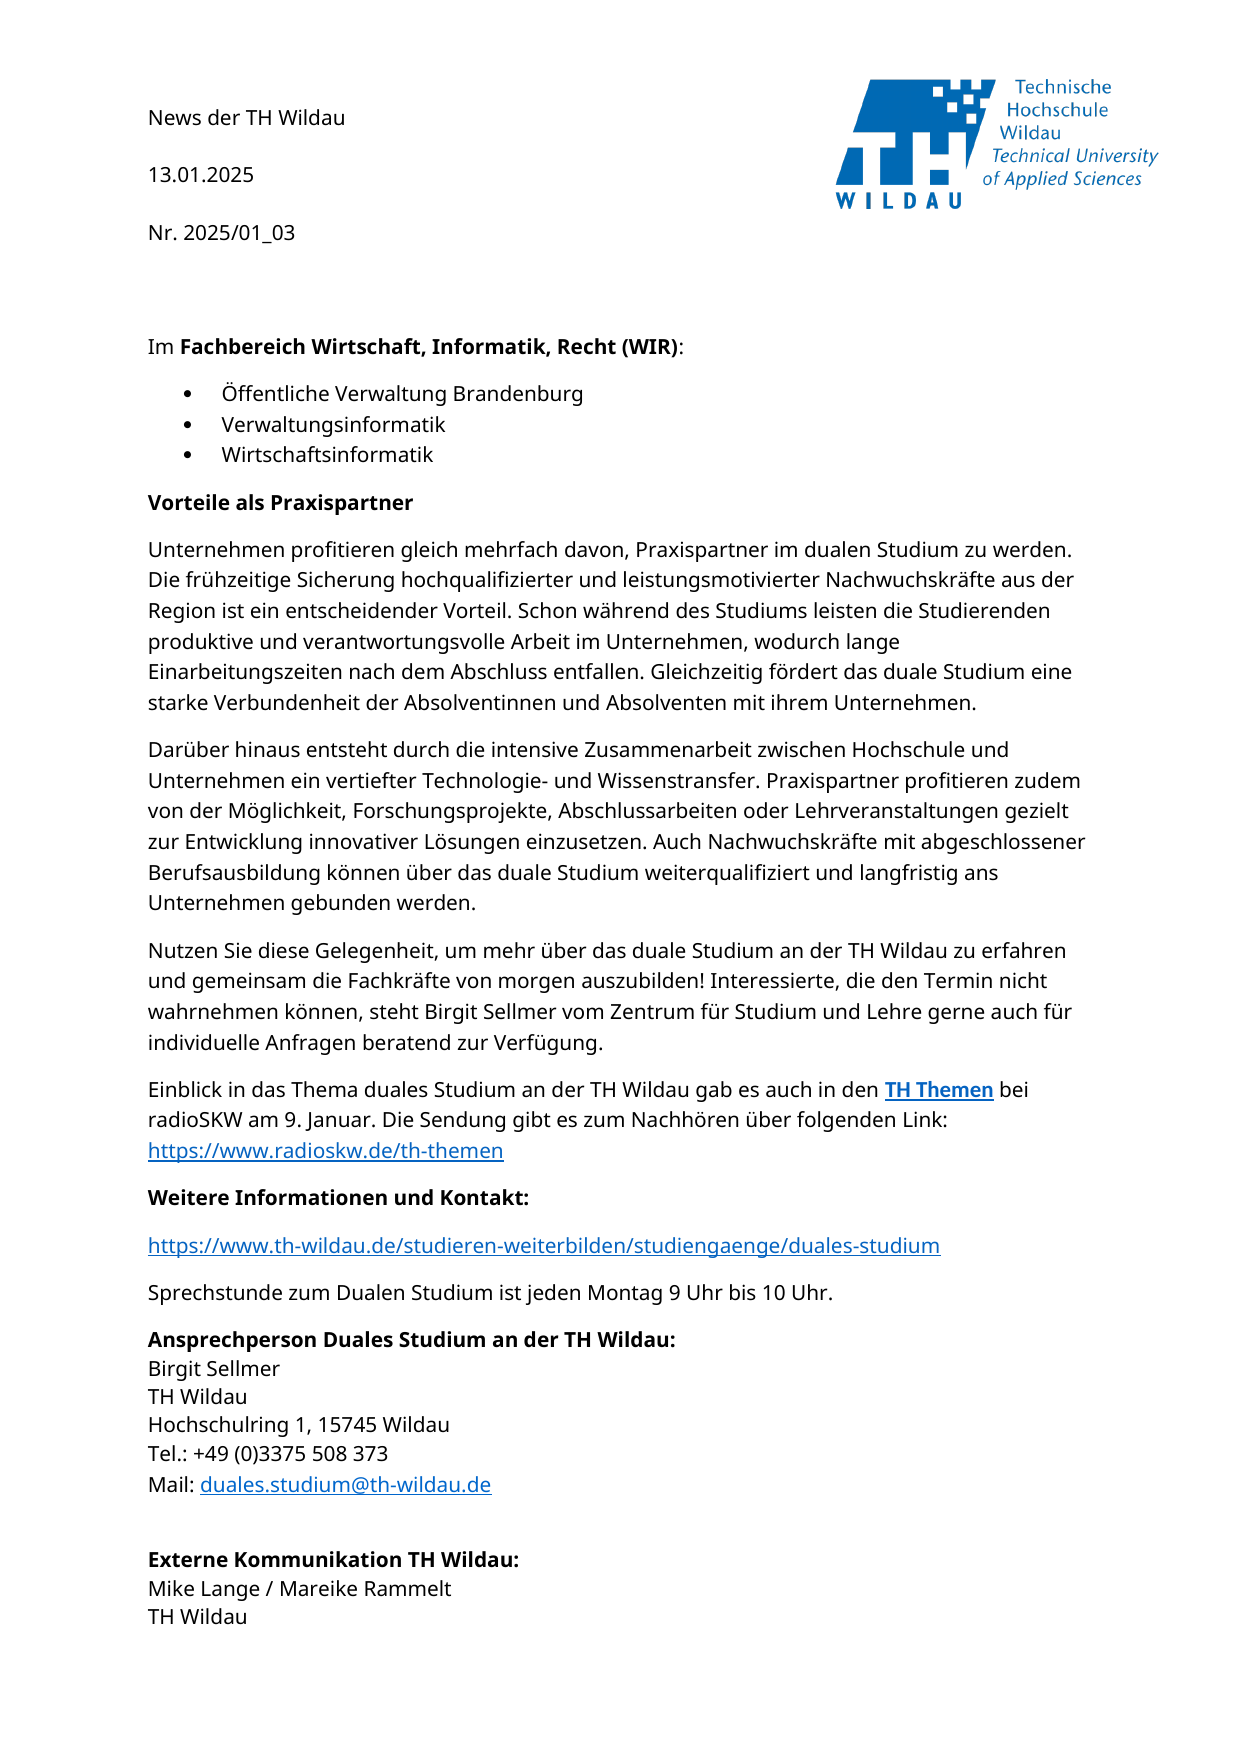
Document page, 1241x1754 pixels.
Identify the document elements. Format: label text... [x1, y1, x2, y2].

text TH Wildau [148, 1602, 1093, 1631]
text https://www.th-wildau.de/studieren-weiterbilden/studiengaenge/duales-studium [148, 1231, 1093, 1259]
text Im Fachbereich Wirtschaft, Informatik, Recht (WIR): [148, 332, 1093, 360]
text Unternehmen profitieren gleich mehrfach davon, Praxispartner im dualen Studium zu werden. Die frühzeitige Sicherung hochqualifizierter und leistungsmotivierter Nachwuchskräfte aus der Region ist ein entscheidender Vorteil. Schon während des Studiums leisten die Studierenden produktive und verantwortungsvolle Arbeit im Unternehmen, wodurch lange Einarbeitungszeiten nach dem Abschluss entfallen. Gleichzeitig fördert das duale Studium eine starke Verbundenheit der Absolventinnen und Absolventen mit ihrem Unternehmen. [148, 535, 1093, 716]
text Vorteile als Praxispartner [148, 488, 1093, 516]
text Weitere Informationen und Kontakt: [148, 1183, 1093, 1212]
text Externe Kommunikation TH Wildau: Mike Lange / Mareike Rammelt [148, 1545, 1093, 1602]
text Sprechstunde zum Dualen Studium ist jeden Montag 9 Uhr bis 10 Uhr. [148, 1278, 1093, 1306]
text Ansprechperson Duales Studium an der TH Wildau: Birgit Sellmer TH Wildau [148, 1325, 1093, 1411]
text Hochschulring 1, 15745 Wildau [148, 1411, 1093, 1439]
list Verwaltungsinformatik [184, 410, 1093, 438]
list Öffentliche Verwaltung Brandenburg [184, 379, 1093, 407]
text Tel.: +49 (0)3375 508 373 Mail: duales.studium@th-wildau.de [148, 1439, 1093, 1498]
text Darüber hinaus entsteht durch die intensive Zusammenarbeit zwischen Hochschule und Unternehmen ein vertiefter Technologie- und Wissenstransfer. Praxispartner profitieren zudem von der Möglichkeit, Forschungsprojekte, Abschlussarbeiten oder Lehrveranstaltungen gezielt zur Entwicklung innovativer Lösungen einzusetzen. Auch Nachwuchskräfte mit abgeschlossener Berufsausbildung können über das duale Studium weiterqualifiziert und langfristig ans Unternehmen gebunden werden. [148, 735, 1093, 917]
text Einblick in das Thema duales Studium an der TH Wildau gab es auch in den TH Themen bei radioSKW am 9. Januar. Die Sendung gibt es zum Nachhören über folgenden Link: https://www.radioskw.de/th-themen [148, 1075, 1093, 1164]
list Wirtschaftsinformatik [184, 440, 1093, 469]
text Nutzen Sie diese Gelegenheit, um mehr über das duale Studium an der TH Wildau zu erfahren und gemeinsam die Fachkräfte von morgen auszubilden! Interessierte, die den Termin nicht wahrnehmen können, steht Birgit Sellmer vom Zentrum für Studium und Lehre gerne auch für individuelle Anfragen beratend zur Verfügung. [148, 936, 1093, 1056]
